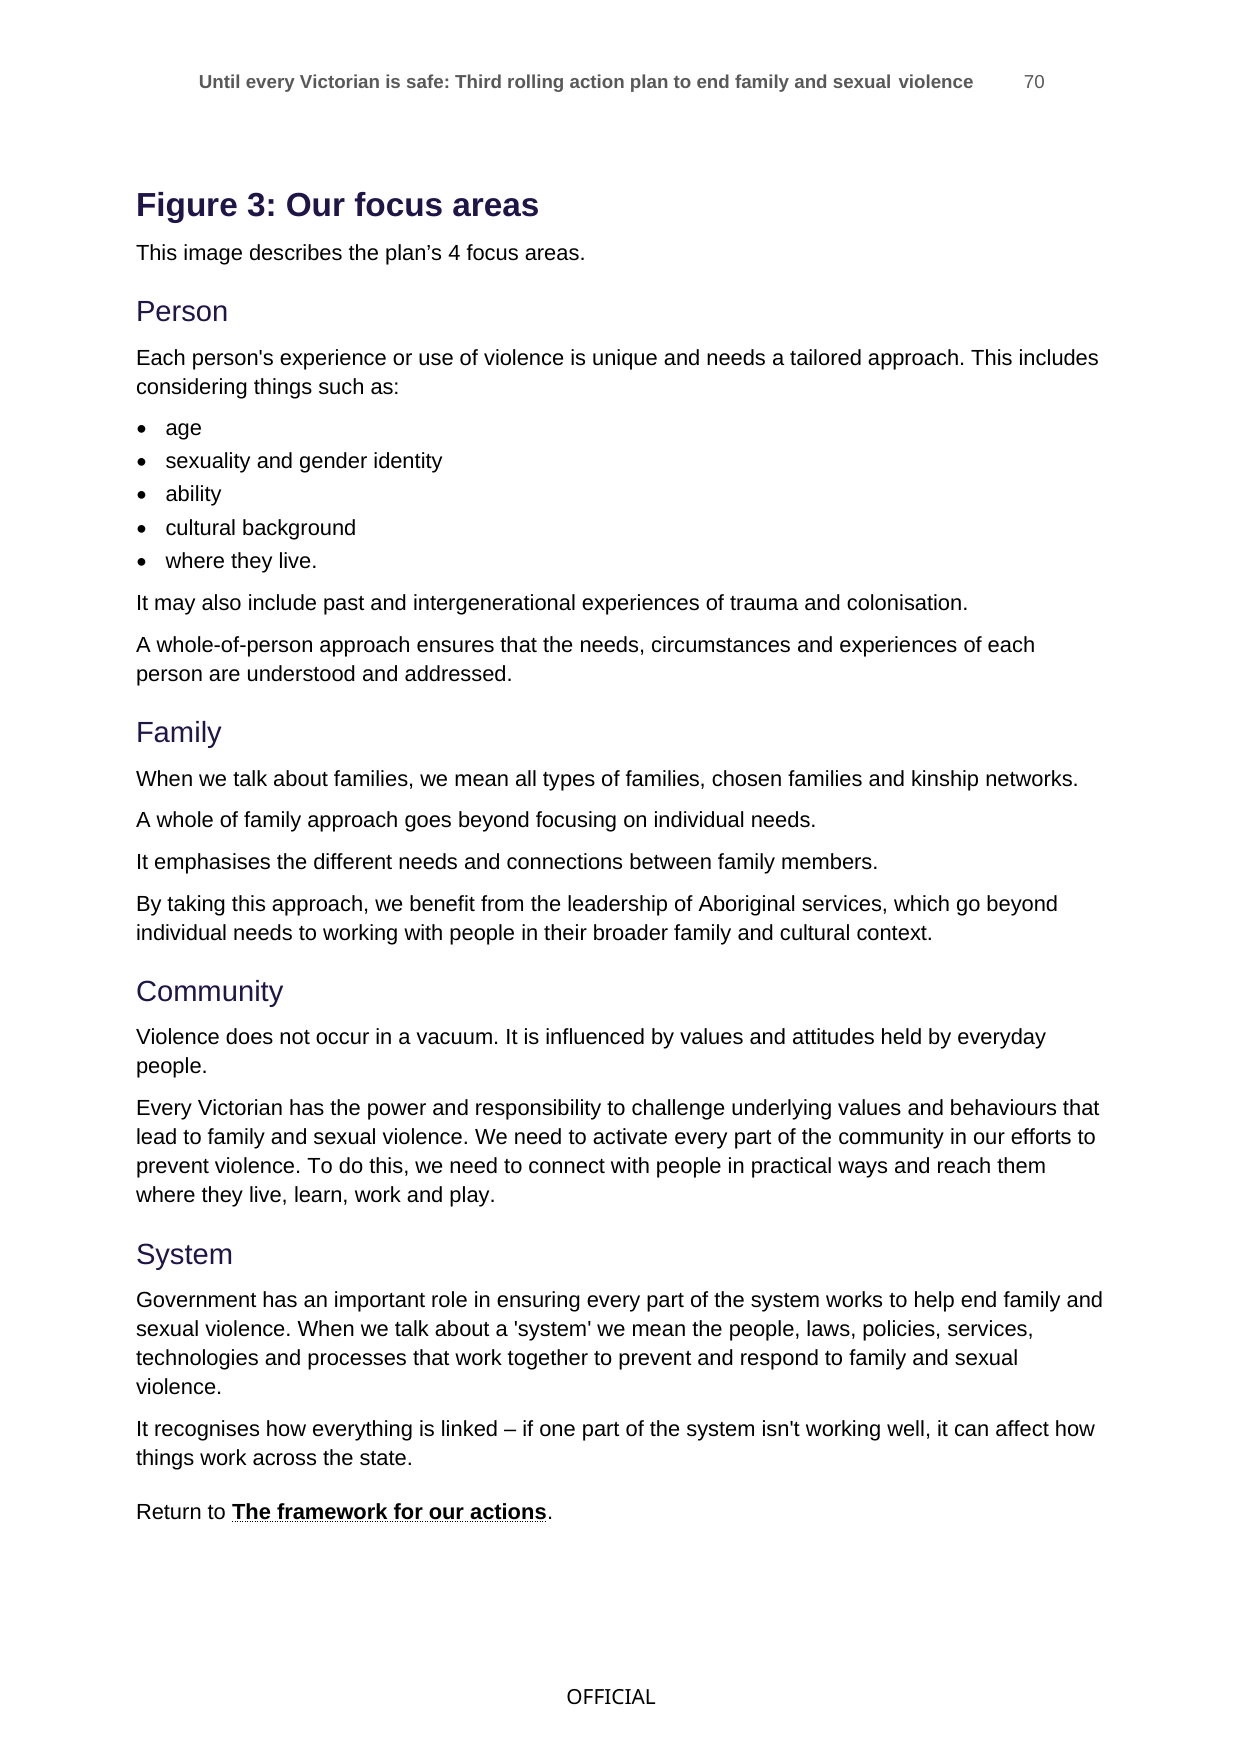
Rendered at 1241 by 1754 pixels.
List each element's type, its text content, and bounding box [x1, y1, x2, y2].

text It recognises how everything is linked – if one part of the system isn't working well, it can affect how things work across the state. [136, 1412, 1107, 1470]
text When we talk about families, we mean all types of families, chosen families and kinship networks. [136, 762, 1107, 791]
text Return to The framework for our actions. [136, 1495, 1107, 1524]
text This image describes the plan’s 4 focus areas. [136, 236, 1107, 265]
text It may also include past and intergenerational experiences of trauma and colonisation. [136, 586, 1107, 616]
text Government has an important role in ensuring every part of the system works to help end family and sexual violence. When we talk about a 'system' we mean the people, laws, policies, services, technologies and processes that work together to prevent and respond to family and sexual violence. [136, 1283, 1107, 1399]
subtitle Family [136, 716, 1107, 749]
text It emphasises the different needs and connections between family members. [136, 845, 1107, 874]
text Every Victorian has the power and responsibility to challenge underlying values and behaviours that lead to family and sexual violence. We need to activate every part of the community in our efforts to prevent violence. To do this, we need to connect with people in practical ways and reach them where they live, learn, work and play. [136, 1091, 1107, 1208]
text Violence does not occur in a vacuum. It is influenced by values and attitudes held by everyday people. [136, 1020, 1107, 1078]
text A whole of family approach goes beyond focusing on individual needs. [136, 803, 1107, 832]
text sexuality and gender identity [136, 445, 1107, 474]
text cultural background [136, 511, 1107, 541]
text Each person's experience or use of violence is unique and needs a tailored approach. This includes considering things such as: [136, 341, 1107, 399]
subtitle Person [136, 294, 1107, 328]
subtitle Community [136, 974, 1107, 1008]
text By taking this approach, we benefit from the leadership of Aboriginal services, which go beyond individual needs to working with people in their broader family and cultural context. [136, 887, 1107, 945]
subtitle System [136, 1237, 1107, 1270]
text age [136, 411, 1107, 441]
text where they live. [136, 545, 1107, 574]
text A whole-of-person approach ensures that the needs, circumstances and experiences of each person are understood and addressed. [136, 628, 1107, 686]
text ability [136, 478, 1107, 507]
subtitle Figure 3: Our focus areas [136, 185, 1107, 224]
